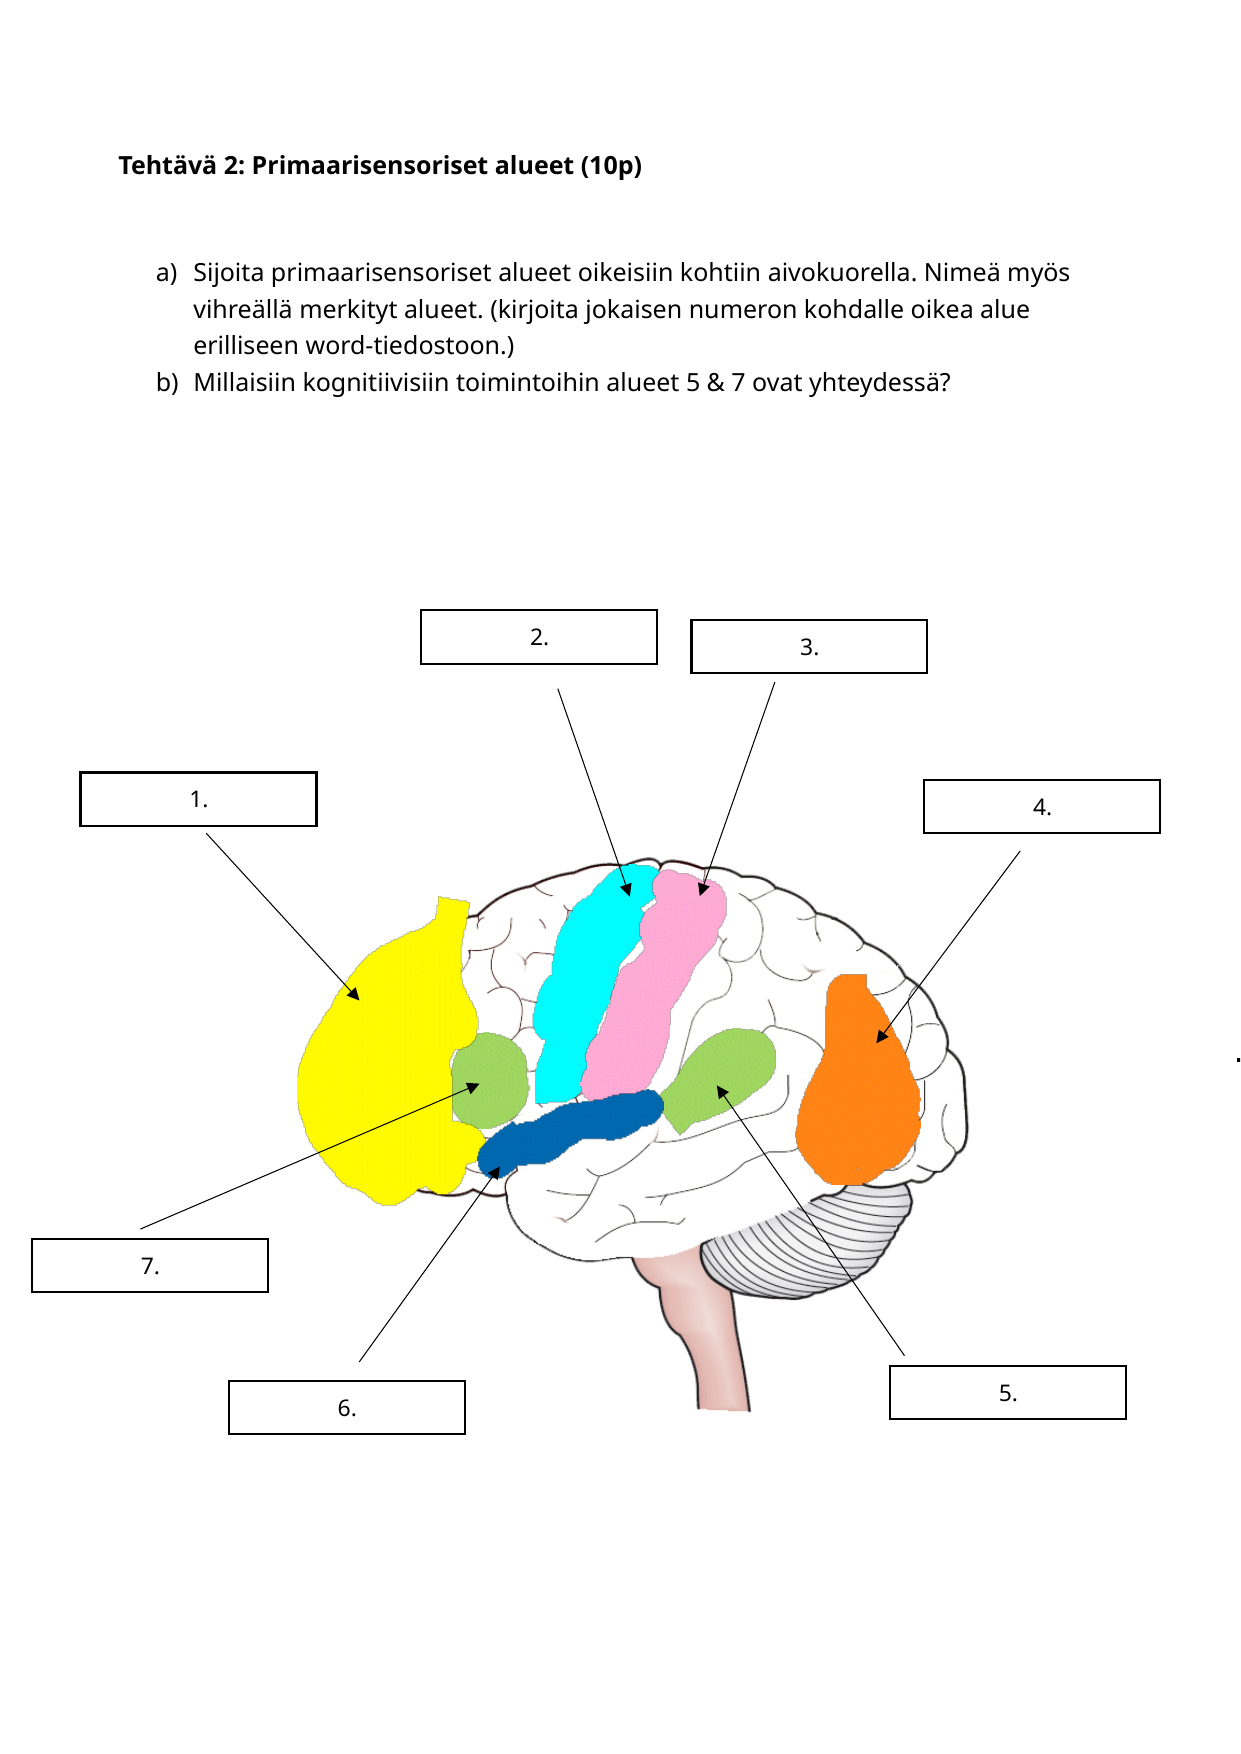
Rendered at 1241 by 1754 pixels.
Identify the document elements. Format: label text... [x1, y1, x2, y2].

list Millaisiin kognitiivisiin toimintoihin alueet 5 & 7 ovat yhteydessä? [156, 365, 1122, 399]
text Tehtävä 2: Primaarisensoriset alueet (10p) [118, 148, 1122, 182]
picture [297, 839, 992, 1425]
list Sijoita primaarisensoriset alueet oikeisiin kohtiin aivokuorella. Nimeä myös vihreällä merkityt alueet. (kirjoita jokaisen numeron kohdalle oikea alue erilliseen word-tiedostoon.) [156, 254, 1122, 362]
